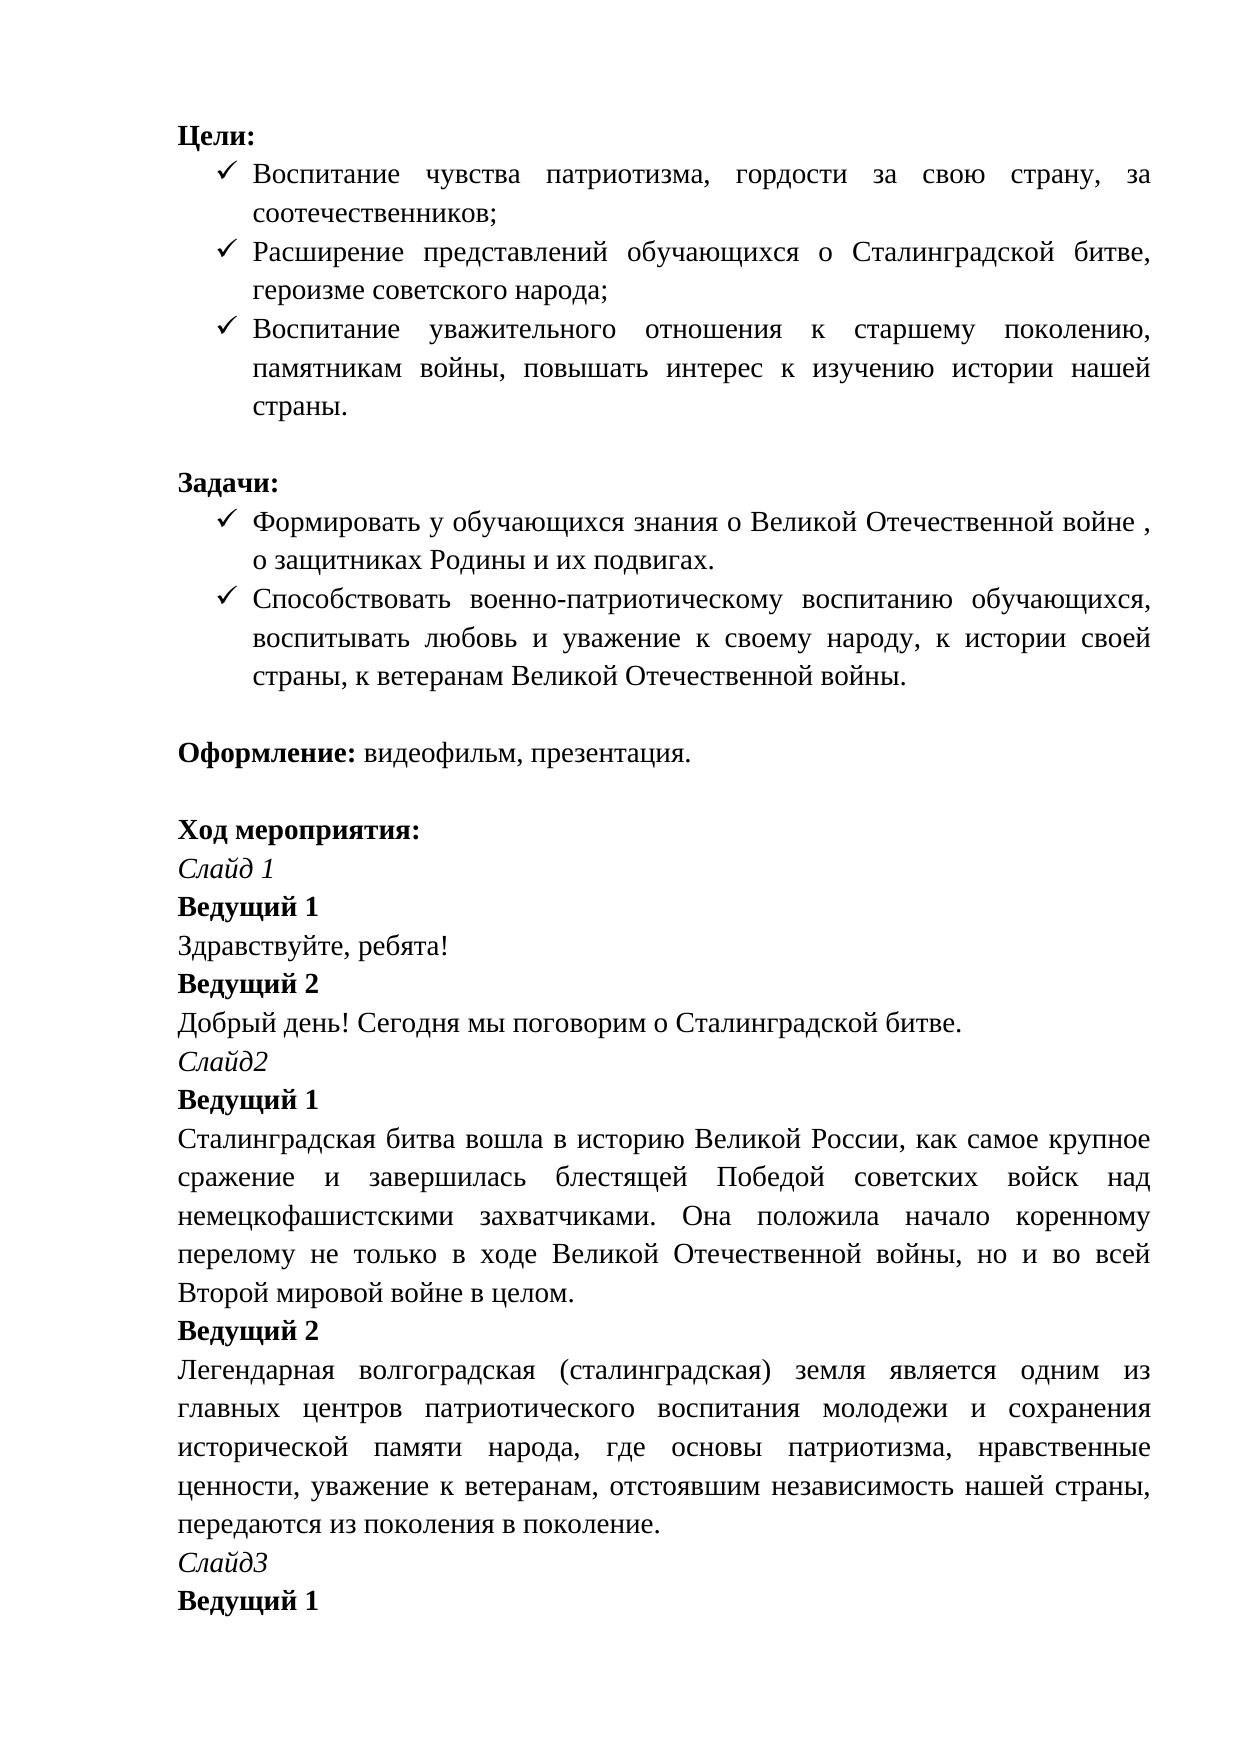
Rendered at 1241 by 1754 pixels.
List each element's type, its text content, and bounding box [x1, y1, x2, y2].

text Слайд3 [177, 1545, 1152, 1578]
text Слайд 1 [177, 851, 1152, 884]
text Ведущий 1 [177, 1082, 1152, 1116]
list Расширение представлений обучающихся о Сталинградской битве, героизме советского народа; [215, 234, 1152, 306]
text Здравствуйте, ребята! [177, 928, 1152, 962]
text Задачи: [177, 465, 1152, 499]
text Сталинградская битва вошла в историю Великой России, как самое крупное сражение и завершилась блестящей Победой советских войск над немецкофашистскими захватчиками. Она положила начало коренному перелому не только в ходе Великой Отечественной войны, но и во всей Второй мировой войне в целом. [177, 1121, 1152, 1308]
text Ведущий 2 [177, 967, 1152, 1000]
text Слайд2 [177, 1044, 1152, 1077]
list Формировать у обучающихся знания о Великой Отечественной войне , о защитниках Родины и их подвигах. [215, 504, 1152, 576]
list Ход мероприятия: [177, 812, 1152, 846]
list Воспитание чувства патриотизма, гордости за свою страну, за соотечественников; [215, 157, 1152, 229]
text Добрый день! Сегодня мы поговорим о Сталинградской битве. [177, 1005, 1152, 1039]
list Оформление: видеофильм, презентация. [177, 735, 1152, 769]
text Ведущий 1 [177, 1583, 1152, 1617]
list Способствовать военно-патриотическому воспитанию обучающихся, воспитывать любовь и уважение к своему народу, к истории своей страны, к ветеранам Великой Отечественной войны. [215, 581, 1152, 692]
text Ведущий 2 [177, 1313, 1152, 1347]
text Ведущий 1 [177, 889, 1152, 923]
text Легендарная волгоградская (сталинградская) земля является одним из главных центров патриотического воспитания молодежи и сохранения исторической памяти народа, где основы патриотизма, нравственные ценности, уважение к ветеранам, отстоявшим независимость нашей страны, передаются из поколения в поколение. [177, 1352, 1152, 1540]
text Цели: [177, 118, 1152, 152]
list Воспитание уважительного отношения к старшему поколению, памятникам войны, повышать интерес к изучению истории нашей страны. [215, 311, 1152, 422]
